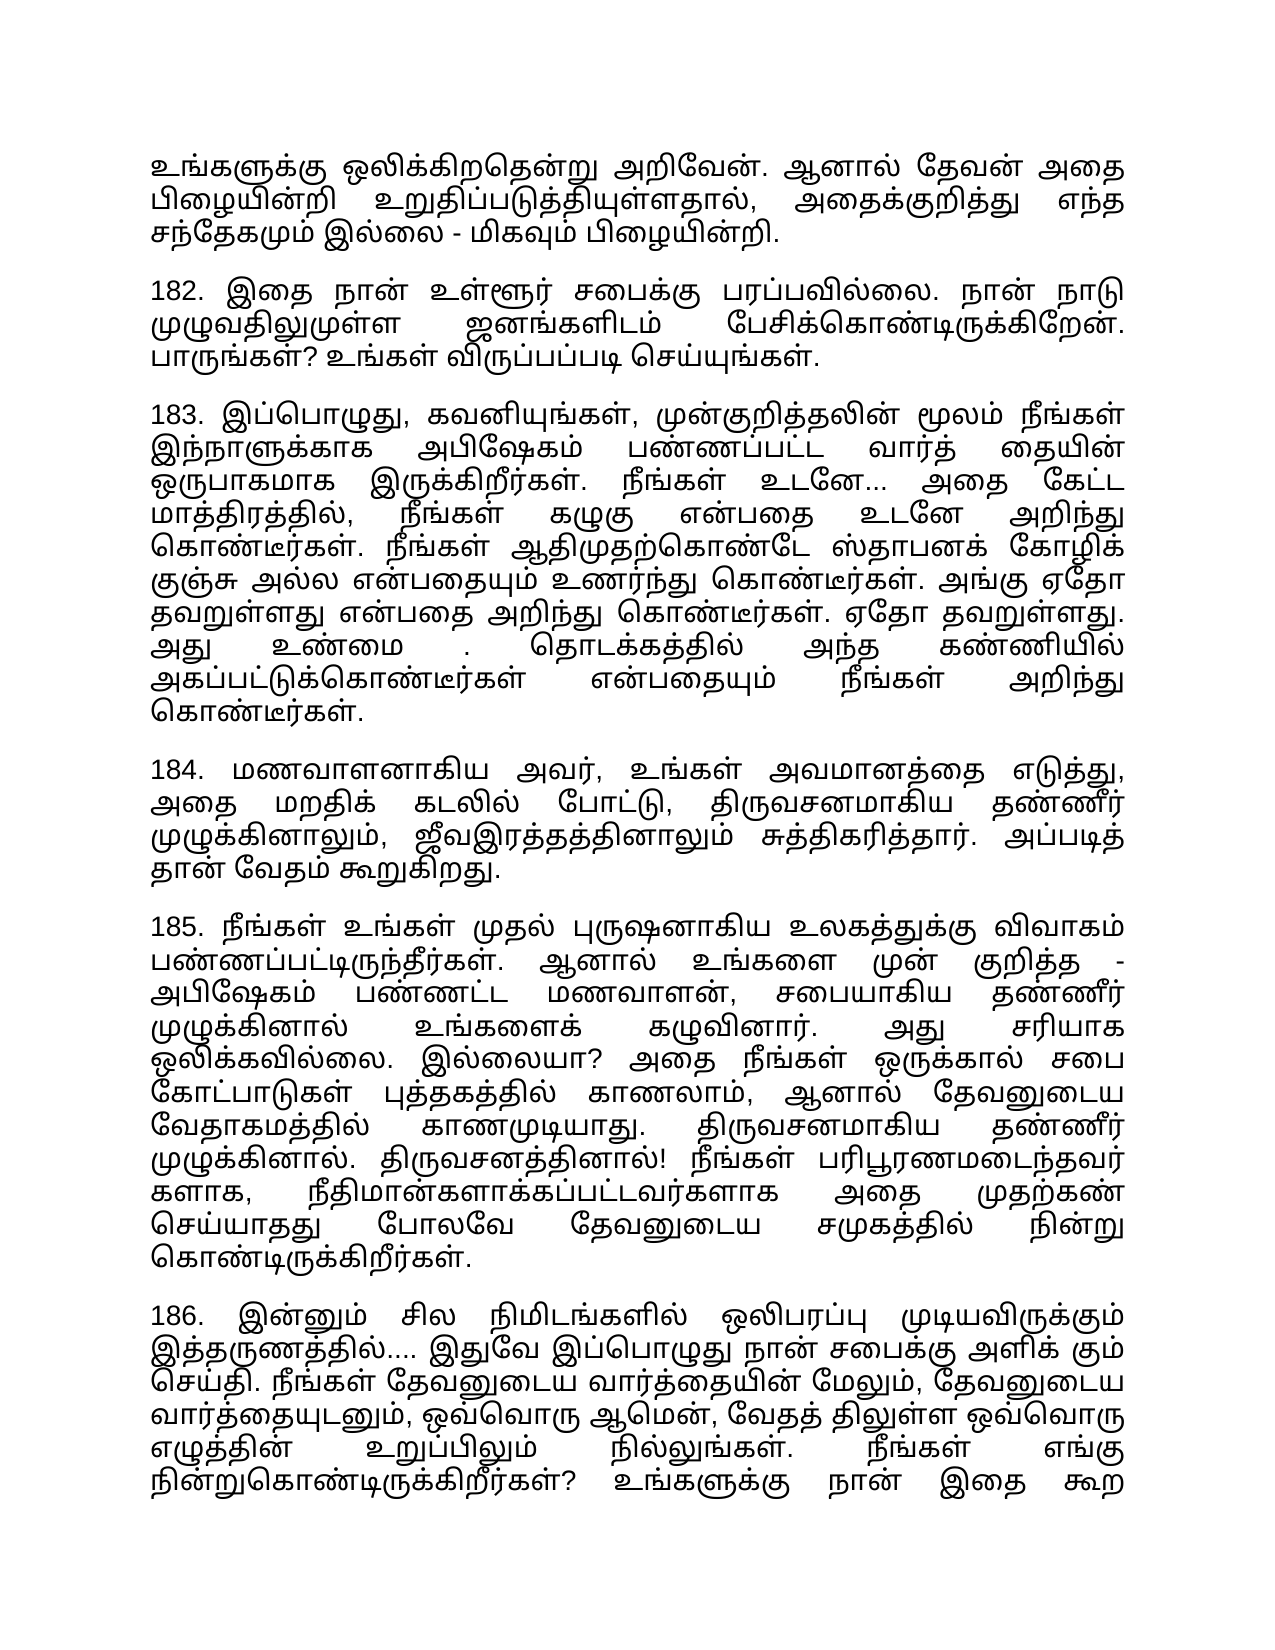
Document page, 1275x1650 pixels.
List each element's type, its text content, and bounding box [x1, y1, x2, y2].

text 183. இப்பொழுது, கவனியுங்கள், முன்குறித்தலின் மூலம் நீங்கள் இந்நாளுக்காக அபிஷேகம் பண்ணப்பட்ட வார்த் தையின் ஒருபாகமாக இருக்கிறீர்கள். நீங்கள் உடனே... அதை கேட்ட மாத்திரத்தில், நீங்கள் கழுகு என்பதை உடனே அறிந்து கொண்டீர்கள். நீங்கள் ஆதிமுதற்கொண்டே ஸ்தாபனக் கோழிக் குஞ்சு அல்ல என்பதையும் உணர்ந்து கொண்டீர்கள். அங்கு ஏதோ தவறுள்ளது என்பதை அறிந்து கொண்டீர்கள். ஏதோ தவறுள்ளது. அது உண்மை . தொடக்கத்தில் அந்த கண்ணியில் அகப்பட்டுக்கொண்டீர்கள் என்பதையும் நீங்கள் அறிந்து கொண்டீர்கள். [150, 398, 1125, 728]
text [150, 1299, 1125, 1497]
text 185. நீங்கள் உங்கள் முதல் புருஷனாகிய உலகத்துக்கு விவாகம் பண்ணப்பட்டிருந்தீர்கள். ஆனால் உங்களை முன் குறித்த - அபிஷேகம் பண்ணட்ட மணவாளன், சபையாகிய தண்ணீர் முழுக்கினால் உங்களைக் கழுவினார். அது சரியாக ஒலிக்கவில்லை. இல்லையா? அதை நீங்கள் ஒருக்கால் சபை கோட்பாடுகள் புத்தகத்தில் காணலாம், ஆனால் தேவனுடைய வேதாகமத்தில் காணமுடியாது. திருவசனமாகிய தண்ணீர் முழுக்கினால். திருவசனத்தினால்! நீங்கள் பரிபூரணமடைந்தவர் களாக, நீதிமான்களாக்கப்பட்டவர்களாக அதை முதற்கண் செய்யாதது போலவே தேவனுடைய சமுகத்தில் நின்று கொண்டிருக்கிறீர்கள். [150, 910, 1125, 1274]
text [150, 150, 1125, 249]
text 182. இதை நான் உள்ளூர் சபைக்கு பரப்பவில்லை. நான் நாடு முழுவதிலுமுள்ள ஜனங்களிடம் பேசிக்கொண்டிருக்கிறேன். பாருங்கள்? உங்கள் விருப்பப்படி செய்யுங்கள். [150, 274, 1125, 373]
text 184. மணவாளனாகிய அவர், உங்கள் அவமானத்தை எடுத்து, அதை மறதிக் கடலில் போட்டு, திருவசனமாகிய தண்ணீர் முழுக்கினாலும், ஜீவஇரத்தத்தினாலும் சுத்திகரித்தார். அப்படித் தான் வேதம் கூறுகிறது. [150, 753, 1125, 885]
